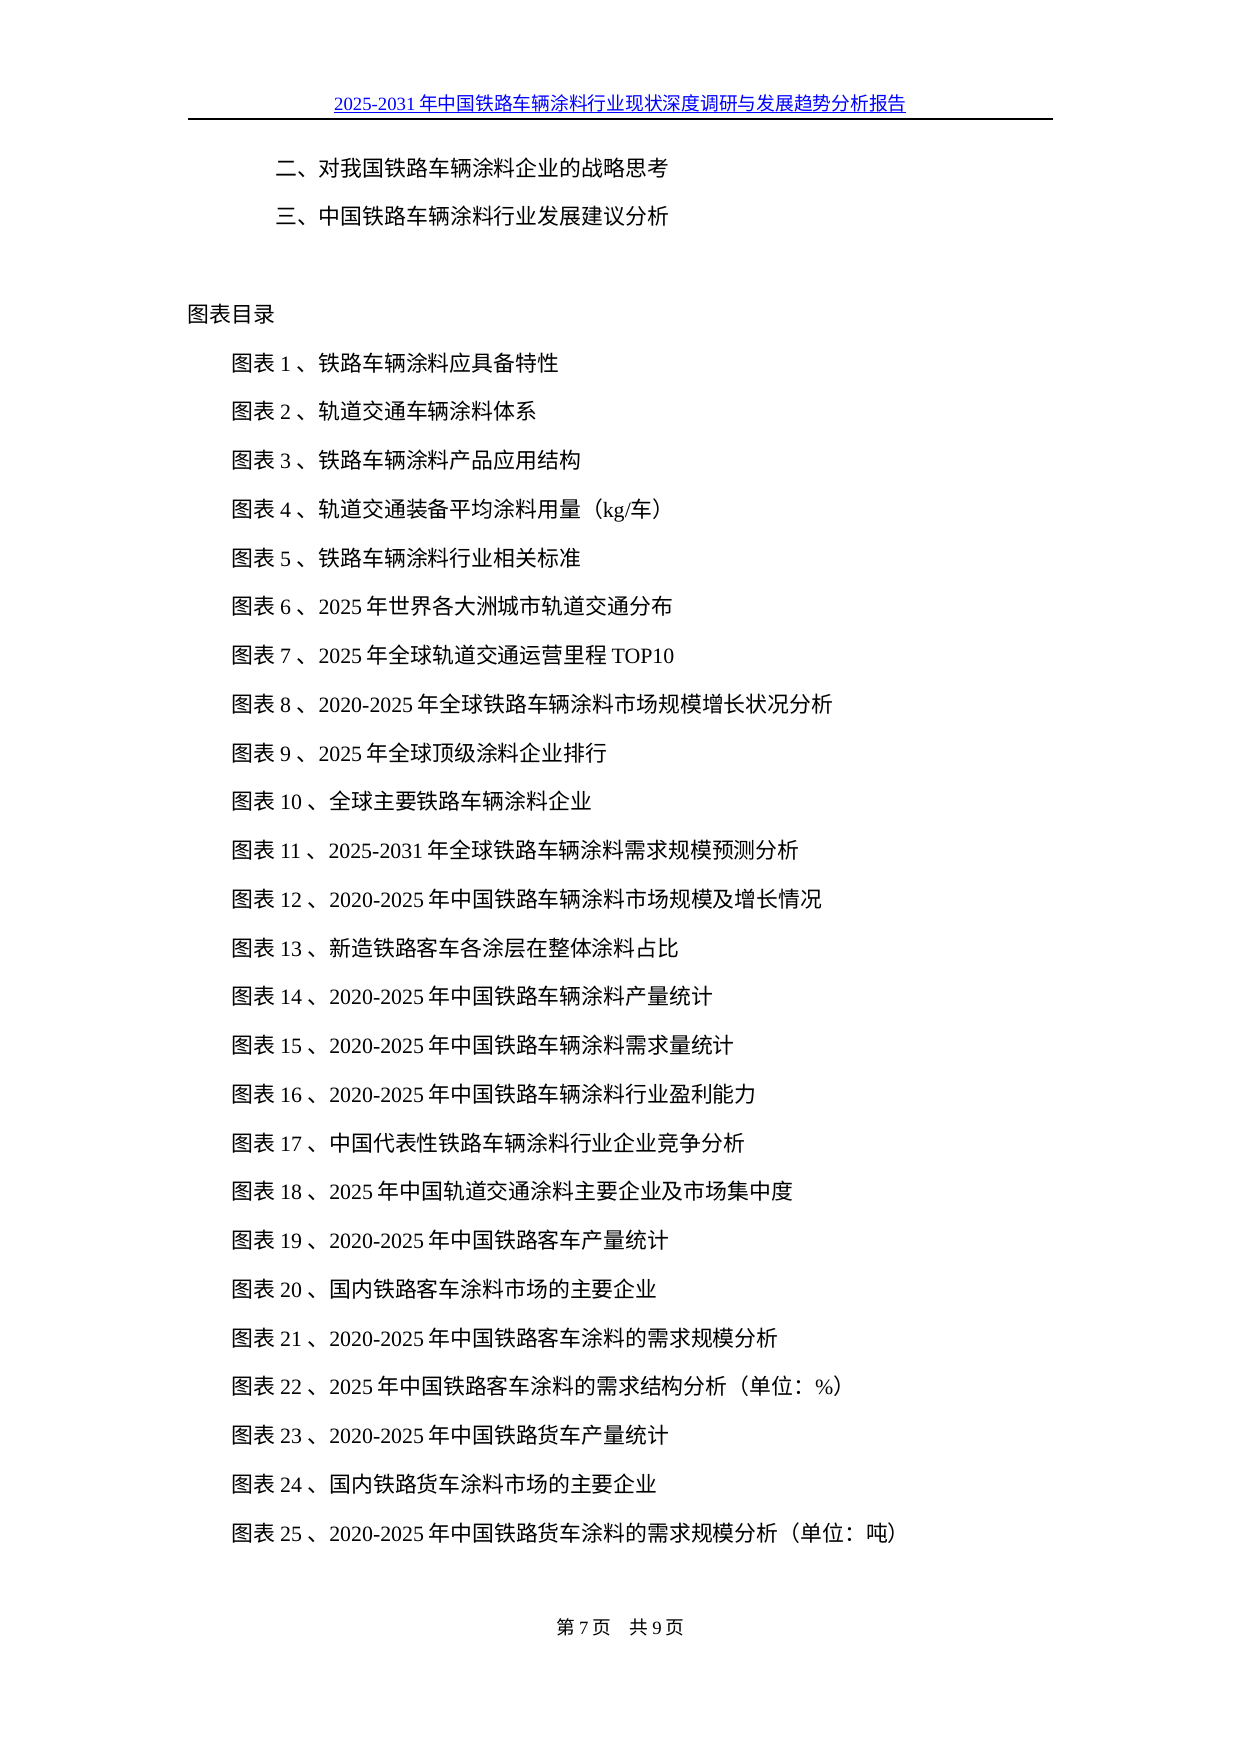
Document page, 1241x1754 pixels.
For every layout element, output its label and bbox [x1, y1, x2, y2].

text [187, 150, 1053, 1548]
